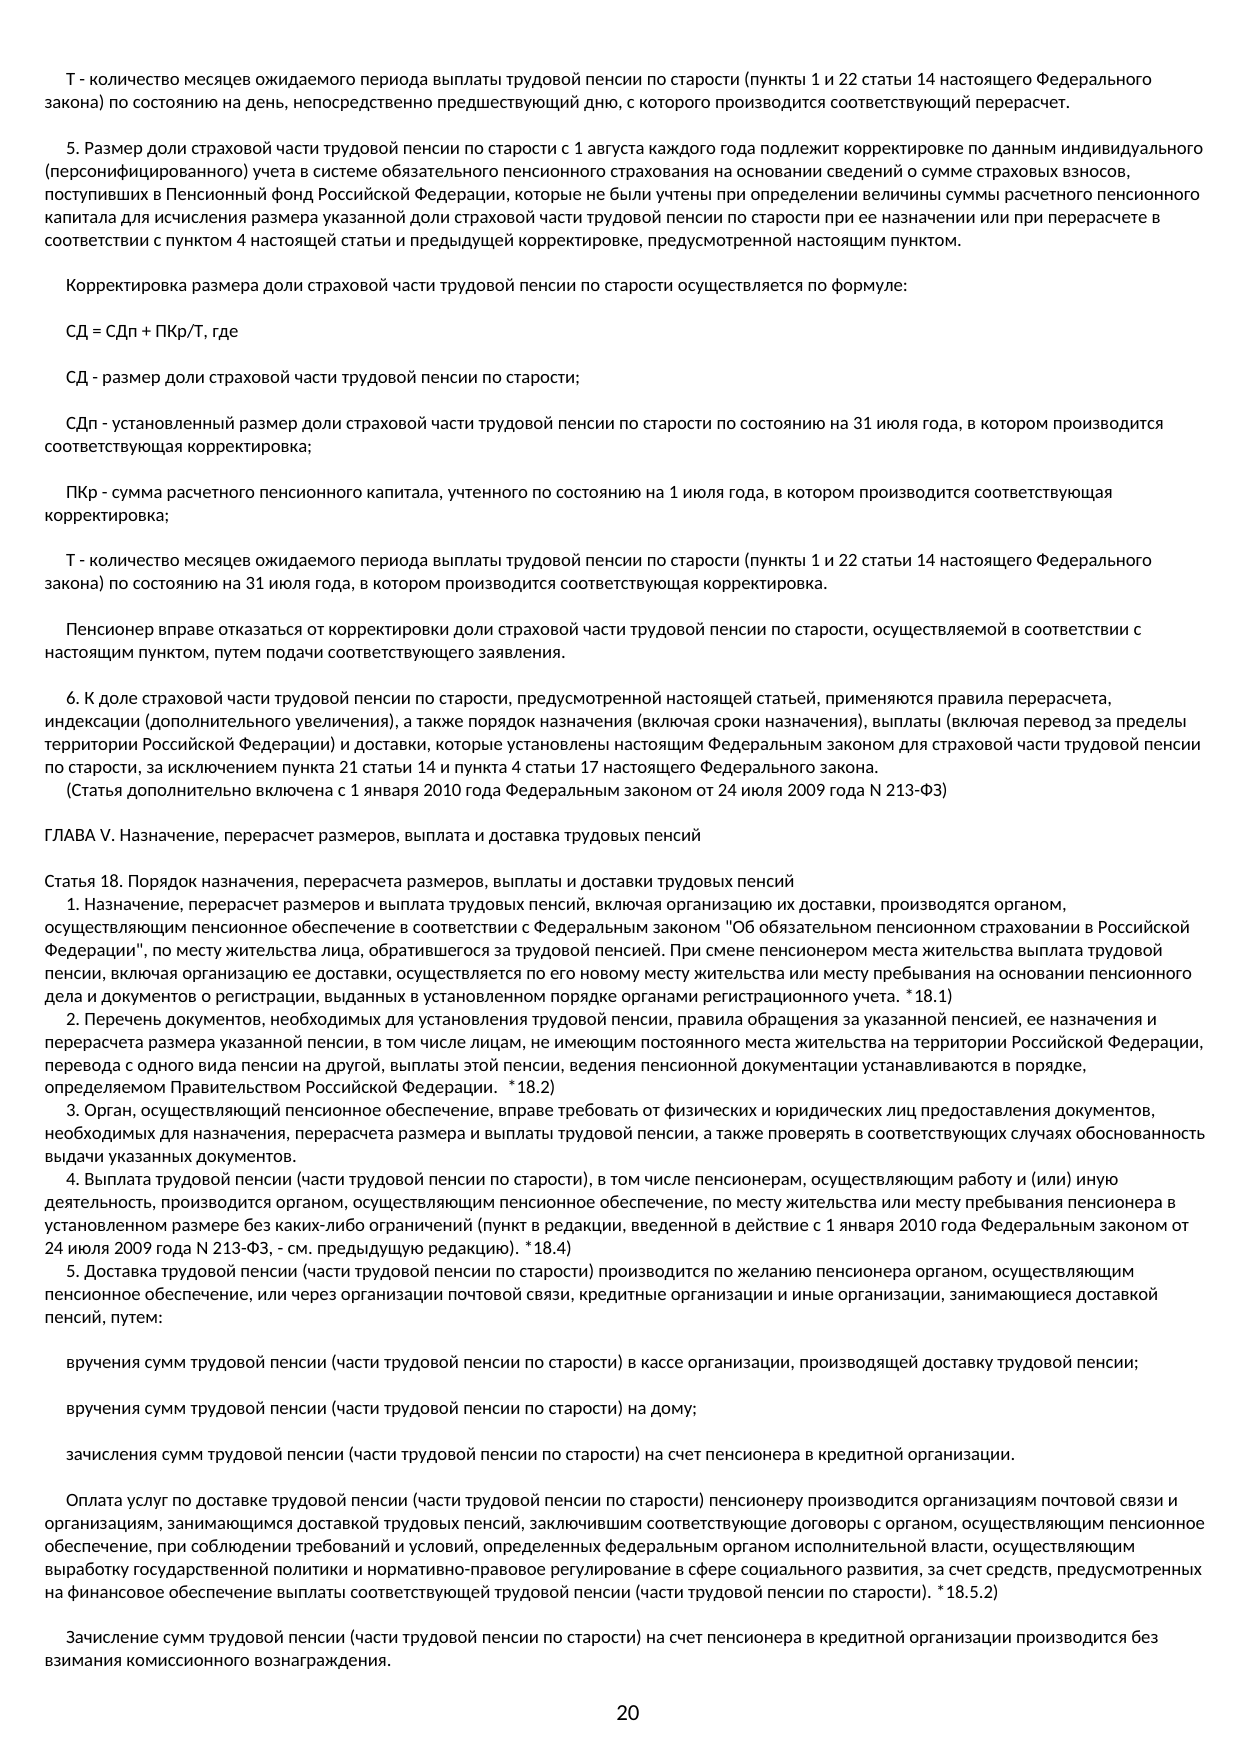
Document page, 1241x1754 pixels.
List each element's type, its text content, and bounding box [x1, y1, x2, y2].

text 3. Орган, осуществляющий пенсионное обеспечение, вправе требовать от физических и юридических лиц предоставления документов, необходимых для назначения, перерасчета размера и выплаты трудовой пенсии, а также проверять в соответствующих случаях обоснованность выдачи указанных документов. [44, 1098, 1211, 1167]
text 2. Перечень документов, необходимых для установления трудовой пенсии, правила обращения за указанной пенсией, ее назначения и перерасчета размера указанной пенсии, в том числе лицам, не имеющим постоянного места жительства на территории Российской Федерации, перевода с одного вида пенсии на другой, выплаты этой пенсии, ведения пенсионной документации устанавливаются в порядке, определяемом Правительством Российской Федерации. *18.2) [44, 1007, 1211, 1098]
text 5. Размер доли страховой части трудовой пенсии по старости с 1 августа каждого года подлежит корректировке по данным индивидуального (персонифицированного) учета в системе обязательного пенсионного страхования на основании сведений о сумме страховых взносов, поступивших в Пенсионный фонд Российской Федерации, которые не были учтены при определении величины суммы расчетного пенсионного капитала для исчисления размера указанной доли страховой части трудовой пенсии по старости при ее назначении или при перерасчете в соответствии с пунктом 4 настоящей статьи и предыдущей корректировке, предусмотренной настоящим пунктом. Корректировка размера доли страховой части трудовой пенсии по старости осуществляется по формуле: [44, 136, 1211, 319]
text Статья 18. Порядок назначения, перерасчета размеров, выплаты и доставки трудовых пенсий [44, 846, 1211, 892]
text 5. Доставка трудовой пенсии (части трудовой пенсии по старости) производится по желанию пенсионера органом, осуществляющим пенсионное обеспечение, или через организации почтовой связи, кредитные организации и иные организации, занимающиеся доставкой пенсий, путем: вручения сумм трудовой пенсии (части трудовой пенсии по старости) в кассе организации, производящей доставку трудовой пенсии; [44, 1259, 1211, 1396]
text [44, 1396, 1211, 1671]
text 1. Назначение, перерасчет размеров и выплата трудовых пенсий, включая организацию их доставки, производятся органом, осуществляющим пенсионное обеспечение в соответствии с Федеральным законом "Об обязательном пенсионном страховании в Российской Федерации", по месту жительства лица, обратившегося за трудовой пенсией. При смене пенсионером места жительства выплата трудовой пенсии, включая организацию ее доставки, осуществляется по его новому месту жительства или месту пребывания на основании пенсионного дела и документов о регистрации, выданных в установленном порядке органами регистрационного учета. *18.1) [44, 892, 1211, 1007]
text СД = СДп + ПКр/Т, где СД - размер доли страховой части трудовой пенсии по старости; СДп - установленный размер доли страховой части трудовой пенсии по старости по состоянию на 31 июля года, в котором производится соответствующая корректировка; ПКр - сумма расчетного пенсионного капитала, учтенного по состоянию на 1 июля года, в котором производится соответствующая корректировка; Т - количество месяцев ожидаемого периода выплаты трудовой пенсии по старости (пункты 1 и 22 статьи 14 настоящего Федерального закона) по состоянию на 31 июля года, в котором производится соответствующая корректировка. Пенсионер вправе отказаться от корректировки доли страховой части трудовой пенсии по старости, осуществляемой в соответствии с настоящим пунктом, путем подачи соответствующего заявления. [44, 319, 1211, 686]
text ГЛАВА V. Назначение, перерасчет размеров, выплата и доставка трудовых пенсий [44, 801, 1211, 846]
text 4. Выплата трудовой пенсии (части трудовой пенсии по старости), в том числе пенсионерам, осуществляющим работу и (или) иную деятельность, производится органом, осуществляющим пенсионное обеспечение, по месту жительства или месту пребывания пенсионера в установленном размере без каких-либо ограничений (пункт в редакции, введенной в действие с 1 января 2010 года Федеральным законом от 24 июля 2009 года N 213-ФЗ, - см. предыдущую редакцию). *18.4) [44, 1167, 1211, 1259]
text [44, 44, 1211, 136]
text 6. К доле страховой части трудовой пенсии по старости, предусмотренной настоящей статьей, применяются правила перерасчета, индексации (дополнительного увеличения), а также порядок назначения (включая сроки назначения), выплаты (включая перевод за пределы территории Российской Федерации) и доставки, которые установлены настоящим Федеральным законом для страховой части трудовой пенсии по старости, за исключением пункта 21 статьи 14 и пункта 4 статьи 17 настоящего Федерального закона. (Статья дополнительно включена с 1 января 2010 года Федеральным законом от 24 июля 2009 года N 213-ФЗ) [44, 686, 1211, 801]
